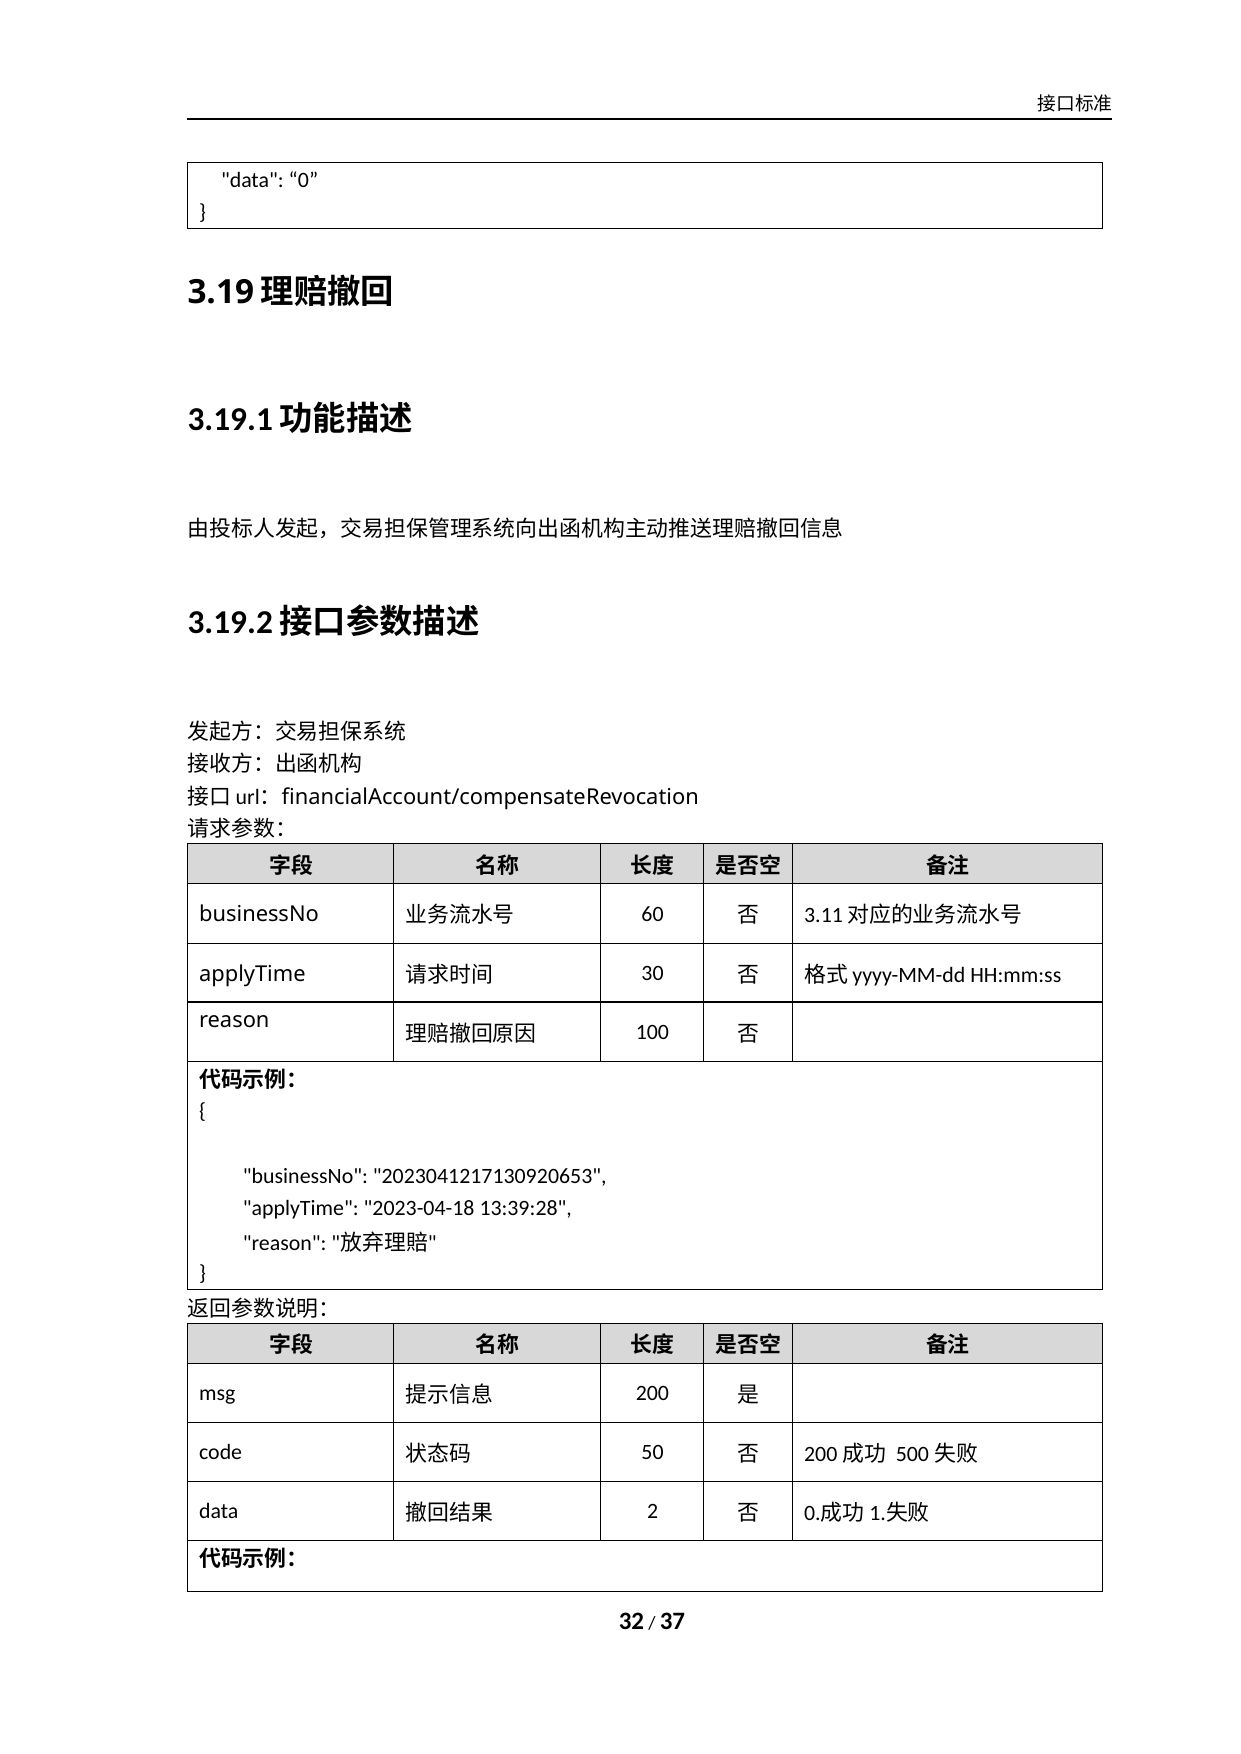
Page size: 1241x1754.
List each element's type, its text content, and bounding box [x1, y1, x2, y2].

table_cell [188, 163, 1102, 228]
table_header 字段 [188, 1324, 393, 1363]
table_header 备注 [793, 844, 1102, 883]
text 返回参数说明： [187, 1290, 1112, 1323]
table_header 是否空 [704, 1324, 792, 1363]
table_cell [188, 1541, 1102, 1591]
subtitle 3.19理赔撤回 [187, 256, 1112, 321]
table_cell 理赔撤回原因 [394, 1003, 600, 1061]
table_cell businessNo [188, 884, 393, 942]
table_header 是否空 [704, 844, 792, 883]
table_cell 否 [704, 1482, 792, 1540]
subtitle 3.19.1功能描述 [187, 383, 1112, 448]
table_cell data [188, 1482, 393, 1540]
text 接收方：出函机构 [187, 746, 1112, 778]
table_cell 200 成功 500 失败 [793, 1423, 1102, 1481]
table_header 备注 [793, 1324, 1102, 1363]
table_cell 撤回结果 [394, 1482, 600, 1540]
table_cell 否 [704, 944, 792, 1001]
table_cell 0.成功 1.失败 [793, 1482, 1102, 1540]
table_cell 200 [601, 1364, 703, 1422]
text 请求参数： [187, 811, 1112, 843]
table_cell 100 [601, 1003, 703, 1061]
table_cell 50 [601, 1423, 703, 1481]
table_cell 2 [601, 1482, 703, 1540]
table_cell code [188, 1423, 393, 1481]
table_cell 业务流水号 [394, 884, 600, 942]
table_cell 否 [704, 1423, 792, 1481]
text 发起方：交易担保系统 [187, 713, 1112, 746]
table_cell 3.11对应的业务流水号 [793, 884, 1102, 942]
table_header 名称 [394, 1324, 600, 1363]
table_cell reason [188, 1003, 393, 1061]
table_cell 是 [704, 1364, 792, 1422]
table_cell [793, 1003, 1102, 1061]
table_cell 请求时间 [394, 944, 600, 1001]
table_cell applyTime [188, 944, 393, 1001]
table_cell 30 [601, 944, 703, 1001]
table_cell [793, 1364, 1102, 1422]
text 由投标人发起，交易担保管理系统向出函机构主动推送理赔撤回信息 [187, 511, 1112, 543]
table_cell 提示信息 [394, 1364, 600, 1422]
table_header 长度 [601, 844, 703, 883]
table_cell msg [188, 1364, 393, 1422]
table_header 名称 [394, 844, 600, 883]
table_cell 否 [704, 884, 792, 942]
table_cell 代码示例： { "businessNo": "2023041217130920653", "applyTime": "2023-04-18 13:39:28", "reason": "放弃理賠" } [188, 1062, 1102, 1289]
table_cell 60 [601, 884, 703, 942]
text 接口url：financialAccount/compensateRevocation [187, 778, 1112, 811]
table_cell 状态码 [394, 1423, 600, 1481]
subtitle 3.19.2接口参数描述 [187, 586, 1112, 651]
table_header 长度 [601, 1324, 703, 1363]
table_header 字段 [188, 844, 393, 883]
table_cell 否 [704, 1003, 792, 1061]
table_cell 格式yyyy-MM-dd HH:mm:ss [793, 944, 1102, 1001]
